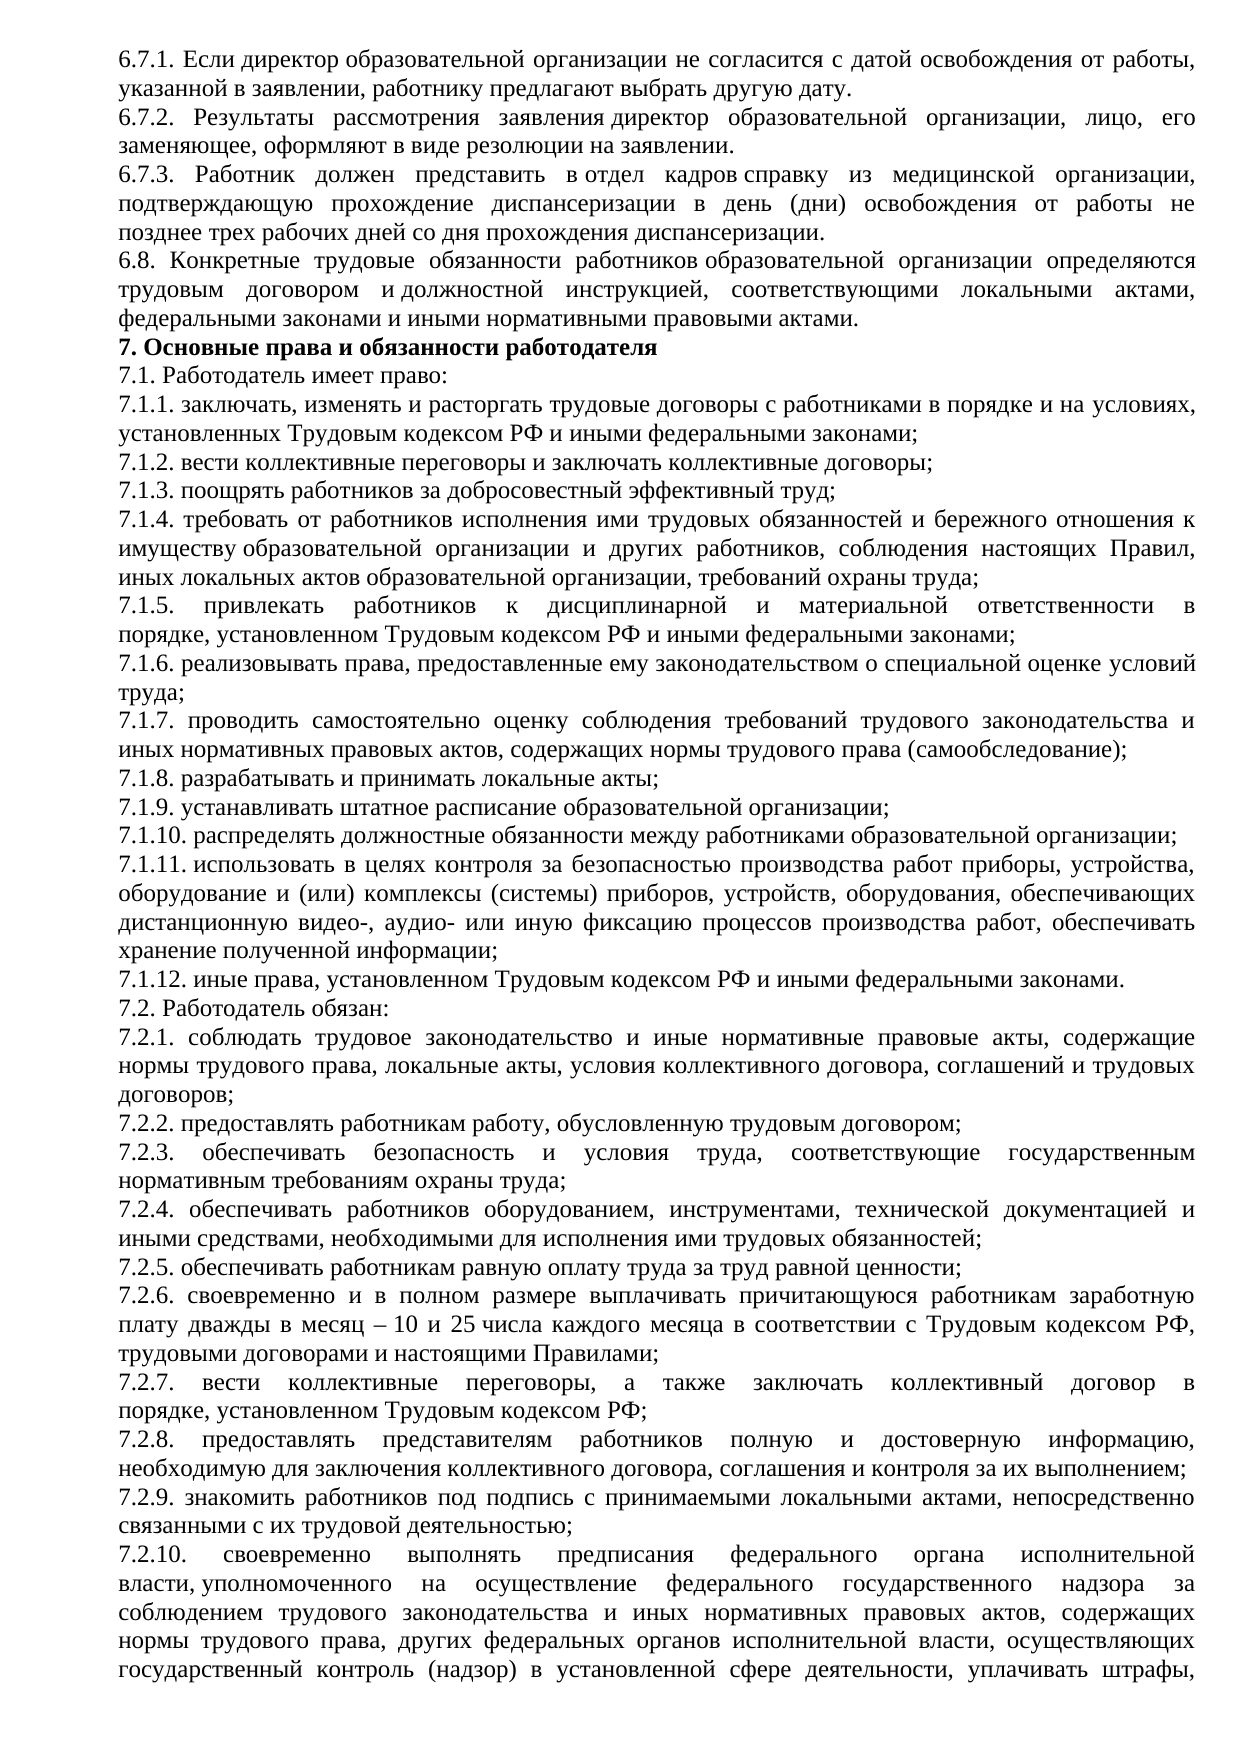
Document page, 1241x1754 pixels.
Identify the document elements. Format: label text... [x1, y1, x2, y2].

text 6.8. Конкретные трудовые обязанности работников образовательной организации определяются трудовым договором и должностной инструкцией, соответствующими локальными актами, федеральными законами и иными нормативными правовыми актами. [118, 246, 1196, 332]
text 7.2. Работодатель обязан: [118, 993, 1196, 1022]
text 7. Основные права и обязанности работодателя [118, 332, 1196, 361]
text 7.1.8. разрабатывать и принимать локальные акты; [118, 763, 1196, 792]
text 7.1.10. распределять должностные обязанности между работниками образовательной организации; [118, 821, 1196, 849]
text 7.1.7. проводить самостоятельно оценку соблюдения требований трудового законодательства и иных нормативных правовых актов, содержащих нормы трудового права (самообследование); [118, 706, 1196, 763]
text 7.1.12. иные права, установленном Трудовым кодексом РФ и иными федеральными законами. [118, 964, 1196, 993]
text 7.2.2. предоставлять работникам работу, обусловленную трудовым договором; [118, 1108, 1196, 1137]
text 7.2.9. знакомить работников под подпись с принимаемыми локальными актами, непосредственно связанными с их трудовой деятельностью; [118, 1482, 1196, 1539]
text 7.2.1. соблюдать трудовое законодательство и иные нормативные правовые акты, содержащие нормы трудового права, локальные акты, условия коллективного договора, соглашений и трудовых договоров; [118, 1022, 1196, 1108]
text 7.1.4. требовать от работников исполнения ими трудовых обязанностей и бережного отношения к имуществу образовательной организации и других работников, соблюдения настоящих Правил, иных локальных актов образовательной организации, требований охраны труда; [118, 504, 1196, 591]
text 7.2.5. обеспечивать работникам равную оплату труда за труд равной ценности; [118, 1252, 1196, 1281]
text 7.1. Работодатель имеет право: [118, 361, 1196, 389]
text 7.1.9. устанавливать штатное расписание образовательной организации; [118, 792, 1196, 821]
text 7.1.5. привлекать работников к дисциплинарной и материальной ответственности в порядке, установленном Трудовым кодексом РФ и иными федеральными законами; [118, 591, 1196, 648]
text 7.1.11. использовать в целях контроля за безопасностью производства работ приборы, устройства, оборудование и (или) комплексы (системы) приборов, устройств, оборудования, обеспечивающих дистанционную видео-, аудио- или иную фиксацию процессов производства работ, обеспечивать хранение полученной информации; [118, 849, 1196, 964]
text 6.7.1. Если директор образовательной организации не согласится с датой освобождения от работы, указанной в заявлении, работнику предлагают выбрать другую дату. [118, 44, 1196, 102]
text 7.2.3. обеспечивать безопасность и условия труда, соответствующие государственным нормативным требованиям охраны труда; [118, 1137, 1196, 1194]
text 7.1.6. реализовывать права, предоставленные ему законодательством о специальной оценке условий труда; [118, 648, 1196, 706]
text 7.1.3. поощрять работников за добросовестный эффективный труд; [118, 476, 1196, 504]
text 7.1.1. заключать, изменять и расторгать трудовые договоры с работниками в порядке и на условиях, установленных Трудовым кодексом РФ и иными федеральными законами; [118, 389, 1196, 447]
text 7.2.6. своевременно и в полном размере выплачивать причитающуюся работникам заработную плату дважды в месяц – 10 и 25 числа каждого месяца в соответствии с Трудовым кодексом РФ, трудовыми договорами и настоящими Правилами; [118, 1281, 1196, 1367]
text 6.7.2. Результаты рассмотрения заявления директор образовательной организации, лицо, его заменяющее, оформляют в виде резолюции на заявлении. [118, 102, 1196, 159]
text 7.2.4. обеспечивать работников оборудованием, инструментами, технической документацией и иными средствами, необходимыми для исполнения ими трудовых обязанностей; [118, 1194, 1196, 1252]
text 7.2.7. вести коллективные переговоры, а также заключать коллективный договор в порядке, установленном Трудовым кодексом РФ; [118, 1367, 1196, 1424]
text 7.1.2. вести коллективные переговоры и заключать коллективные договоры; [118, 447, 1196, 476]
text 7.2.8. предоставлять представителям работников полную и достоверную информацию, необходимую для заключения коллективного договора, соглашения и контроля за их выполнением; [118, 1424, 1196, 1482]
text 6.7.3. Работник должен представить в отдел кадров справку из медицинской организации, подтверждающую прохождение диспансеризации в день (дни) освобождения от работы не позднее трех рабочих дней со дня прохождения диспансеризации. [118, 159, 1196, 246]
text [118, 1539, 1196, 1683]
